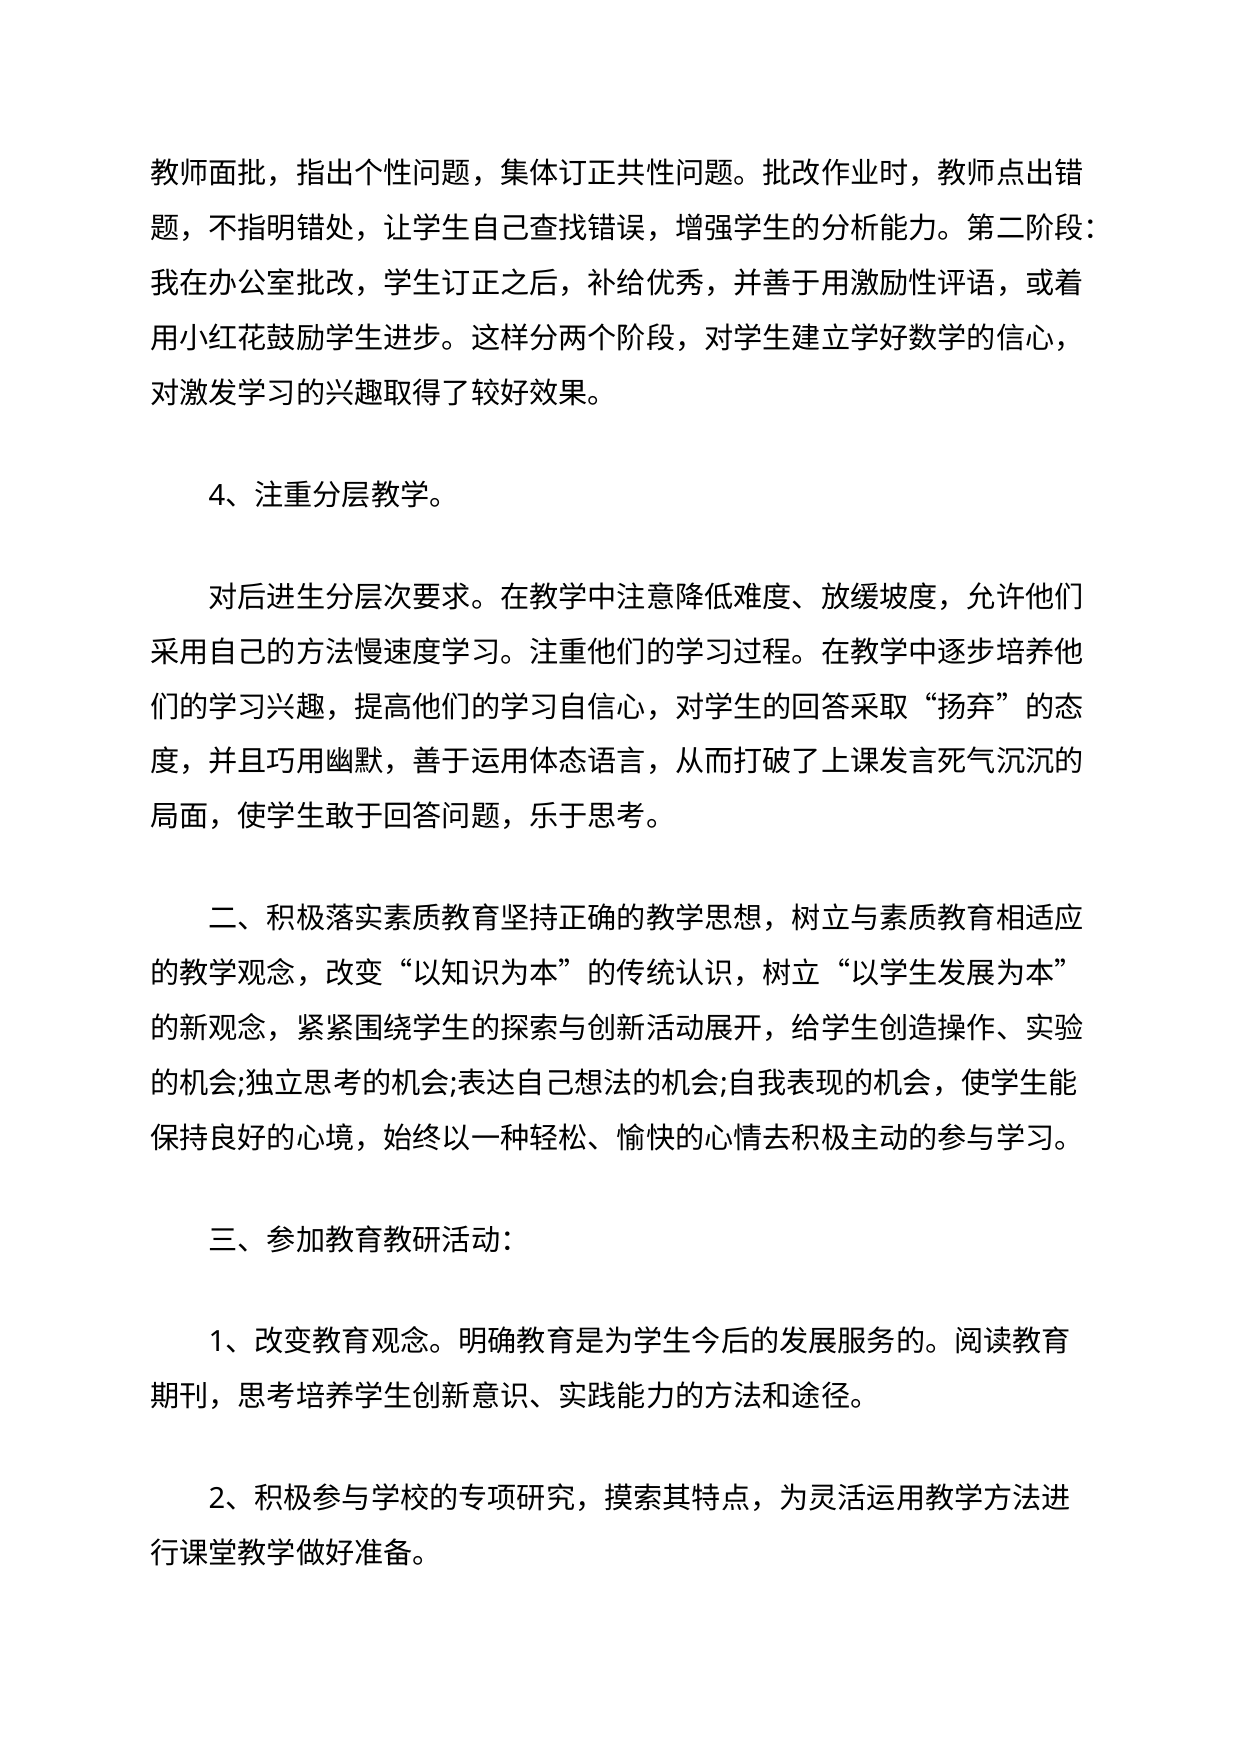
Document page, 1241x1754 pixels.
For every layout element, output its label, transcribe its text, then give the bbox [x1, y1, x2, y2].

text 三、参加教育教研活动： [150, 1216, 1090, 1258]
text 2、积极参与学校的专项研究，摸索其特点，为灵活运用教学方法进行课堂教学做好准备。 [150, 1475, 1090, 1572]
text 1、改变教育观念。明确教育是为学生今后的发展服务的。阅读教育期刊，思考培养学生创新意识、实践能力的方法和途径。 [150, 1318, 1090, 1415]
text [150, 150, 1090, 412]
text 对后进生分层次要求。在教学中注意降低难度、放缓坡度，允许他们采用自己的方法慢速度学习。注重他们的学习过程。在教学中逐步培养他们的学习兴趣，提高他们的学习自信心，对学生的回答采取“扬弃”的态度，并且巧用幽默，善于运用体态语言，从而打破了上课发言死气沉沉的局面，使学生敢于回答问题，乐于思考。 [150, 573, 1090, 835]
text 4、注重分层教学。 [150, 471, 1090, 514]
text 二、积极落实素质教育坚持正确的教学思想，树立与素质教育相适应的教学观念，改变“以知识为本”的传统认识，树立“以学生发展为本”的新观念，紧紧围绕学生的探索与创新活动展开，给学生创造操作、实验的机会;独立思考的机会;表达自己想法的机会;自我表现的机会，使学生能保持良好的心境，始终以一种轻松、愉快的心情去积极主动的参与学习。 [150, 895, 1090, 1157]
